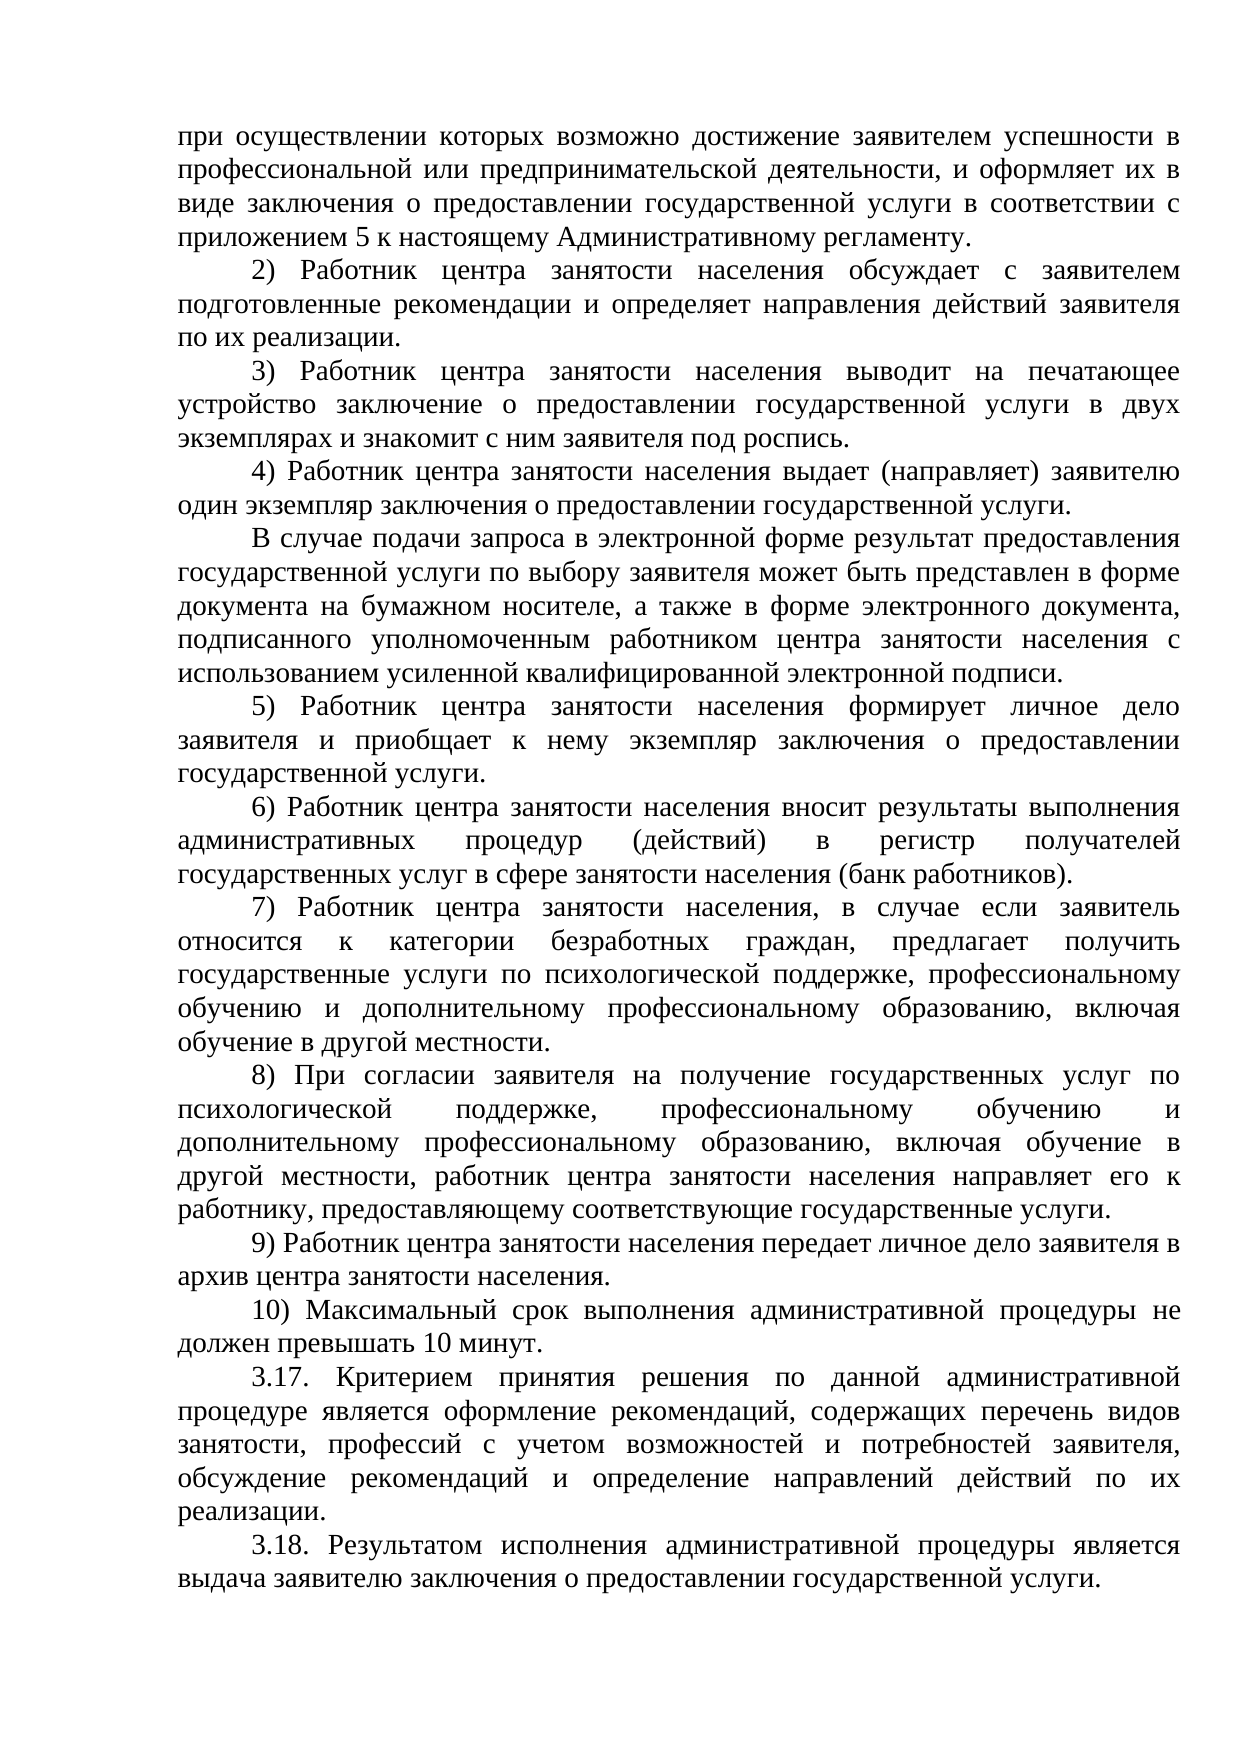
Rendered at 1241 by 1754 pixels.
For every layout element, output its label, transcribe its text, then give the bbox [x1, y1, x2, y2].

text 8) При согласии заявителя на получение государственных услуг по психологической поддержке, профессиональному обучению и дополнительному профессиональному образованию, включая обучение в другой местности, работник центра занятости населения направляет его к работнику, предоставляющему соответствующие государственные услуги. [177, 1057, 1181, 1225]
text 9) Работник центра занятости населения передает личное дело заявителя в архив центра занятости населения. [177, 1225, 1181, 1292]
text 2) Работник центра занятости населения обсуждает с заявителем подготовленные рекомендации и определяет направления действий заявителя по их реализации. [177, 252, 1181, 353]
text 10) Максимальный срок выполнения административной процедуры не должен превышать 10 минут. [177, 1292, 1181, 1359]
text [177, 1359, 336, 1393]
text В случае подачи запроса в электронной форме результат предоставления государственной услуги по выбору заявителя может быть представлен в форме документа на бумажном носителе, а также в форме электронного документа, подписанного уполномоченным работником центра занятости населения с использованием усиленной квалифицированной электронной подписи. [177, 521, 1181, 688]
text 3.18. Результатом исполнения административной процедуры является выдача заявителю заключения о предоставлении государственной услуги. [177, 1527, 1181, 1594]
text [177, 118, 1181, 252]
text 3.17. Критерием принятия решения по данной административной процедуре является оформление рекомендаций, содержащих перечень видов занятости, профессий с учетом возможностей и потребностей заявителя, обсуждение рекомендаций и определение направлений действий по их реализации. [177, 1426, 1181, 1527]
text 4) Работник центра занятости населения выдает (направляет) заявителю один экземпляр заключения о предоставлении государственной услуги. [177, 453, 1181, 521]
text 5) Работник центра занятости населения формирует личное дело заявителя и приобщает к нему экземпляр заключения о предоставлении государственной услуги. [177, 688, 1181, 789]
text 7) Работник центра занятости населения, в случае если заявитель относится к категории безработных граждан, предлагает получить государственные услуги по психологической поддержке, профессиональному обучению и дополнительному профессиональному образованию, включая обучение в другой местности. [177, 889, 1181, 1057]
text 6) Работник центра занятости населения вносит результаты выполнения административных процедур (действий) в регистр получателей государственных услуг в сфере занятости населения (банк работников). [177, 789, 1181, 889]
text 3) Работник центра занятости населения выводит на печатающее устройство заключение о предоставлении государственной услуги в двух экземплярах и знакомит с ним заявителя под роспись. [177, 353, 1181, 453]
